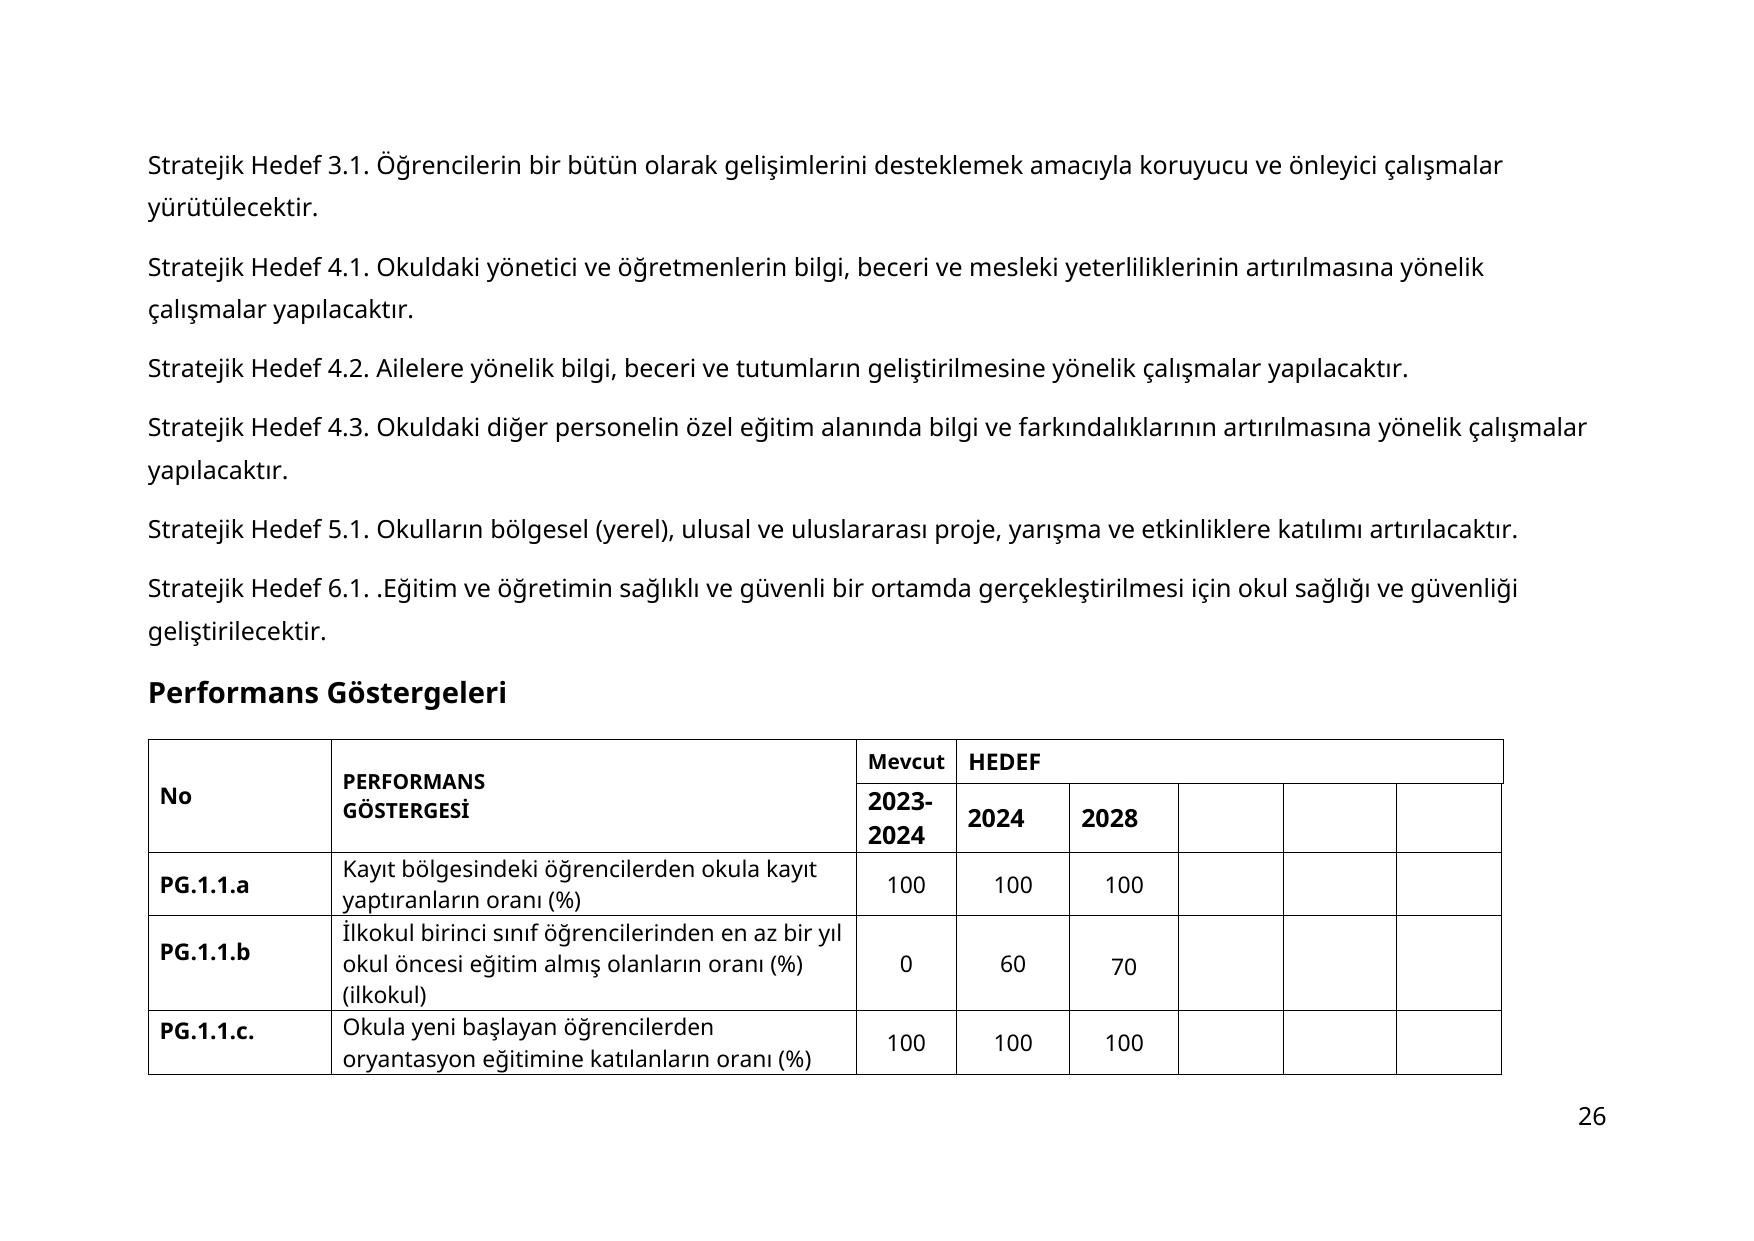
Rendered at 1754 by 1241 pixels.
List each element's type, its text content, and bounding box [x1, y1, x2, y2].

text Stratejik Hedef 6.1. .Eğitim ve öğretimin sağlıklı ve güvenli bir ortamda gerçekleştirilmesi için okul sağlığı ve güvenliği geliştirilecektir. [148, 571, 1606, 647]
table_cell 100 [857, 853, 956, 915]
table_cell 100 [957, 1011, 1069, 1074]
table_cell 100 [1070, 853, 1178, 915]
table_header Mevcut [857, 740, 956, 783]
table_cell [1179, 784, 1283, 852]
table_cell [1397, 853, 1501, 915]
text Stratejik Hedef 4.2. Ailelere yönelik bilgi, beceri ve tutumların geliştirilmesine yönelik çalışmalar yapılacaktır. [148, 351, 1606, 385]
table_cell [1179, 1011, 1283, 1074]
table_cell 2023-2024 [857, 784, 956, 852]
table_cell [1284, 1011, 1396, 1074]
table_cell [1284, 853, 1396, 915]
table_header No [149, 740, 331, 852]
table_cell Kayıt bölgesindeki öğrencilerden okula kayıt yaptıranların oranı (%) [332, 853, 856, 915]
text Stratejik Hedef 4.1. Okuldaki yönetici ve öğretmenlerin bilgi, beceri ve mesleki yeterliliklerinin artırılmasına yönelik çalışmalar yapılacaktır. [148, 249, 1606, 326]
table_cell [1397, 916, 1501, 1010]
table_cell İlkokul birinci sınıf öğrencilerinden en az bir yıl okul öncesi eğitim almış olanların oranı (%)(ilkokul) [332, 916, 856, 1010]
table_cell [1179, 916, 1283, 1010]
table_cell [1179, 853, 1283, 915]
text Stratejik Hedef 4.3. Okuldaki diğer personelin özel eğitim alanında bilgi ve farkındalıklarının artırılmasına yönelik çalışmalar yapılacaktır. [148, 410, 1606, 487]
table_cell [1397, 784, 1501, 852]
table_cell 0 [857, 916, 956, 1010]
table_header PERFORMANS GÖSTERGESİ [332, 740, 856, 852]
table_cell PG.1.1.a [149, 853, 331, 915]
table_cell 2024 [957, 784, 1069, 852]
table_cell 100 [957, 853, 1069, 915]
table_header HEDEF [957, 740, 1503, 783]
text Stratejik Hedef 5.1. Okulların bölgesel (yerel), ulusal ve uluslararası proje, yarışma ve etkinliklere katılımı artırılacaktır. [148, 512, 1606, 546]
table_cell PG.1.1.c. [149, 1011, 331, 1074]
table_cell 100 [1070, 1011, 1178, 1074]
table_cell Okula yeni başlayan öğrencilerden oryantasyon eğitimine katılanların oranı (%) [332, 1011, 856, 1074]
table_cell [1284, 916, 1396, 1010]
table_cell 60 [957, 916, 1069, 1010]
table_cell [1397, 1011, 1501, 1074]
table_cell 100 [857, 1011, 956, 1074]
table_cell [1284, 784, 1396, 852]
text Stratejik Hedef 3.1. Öğrencilerin bir bütün olarak gelişimlerini desteklemek amacıyla koruyucu ve önleyici çalışmalar yürütülecektir. [148, 148, 1606, 224]
table_cell 2028 [1070, 784, 1178, 852]
text Performans Göstergeleri [148, 673, 1606, 712]
table_cell PG.1.1.b [149, 916, 331, 1010]
table_cell 70 [1070, 916, 1178, 1010]
